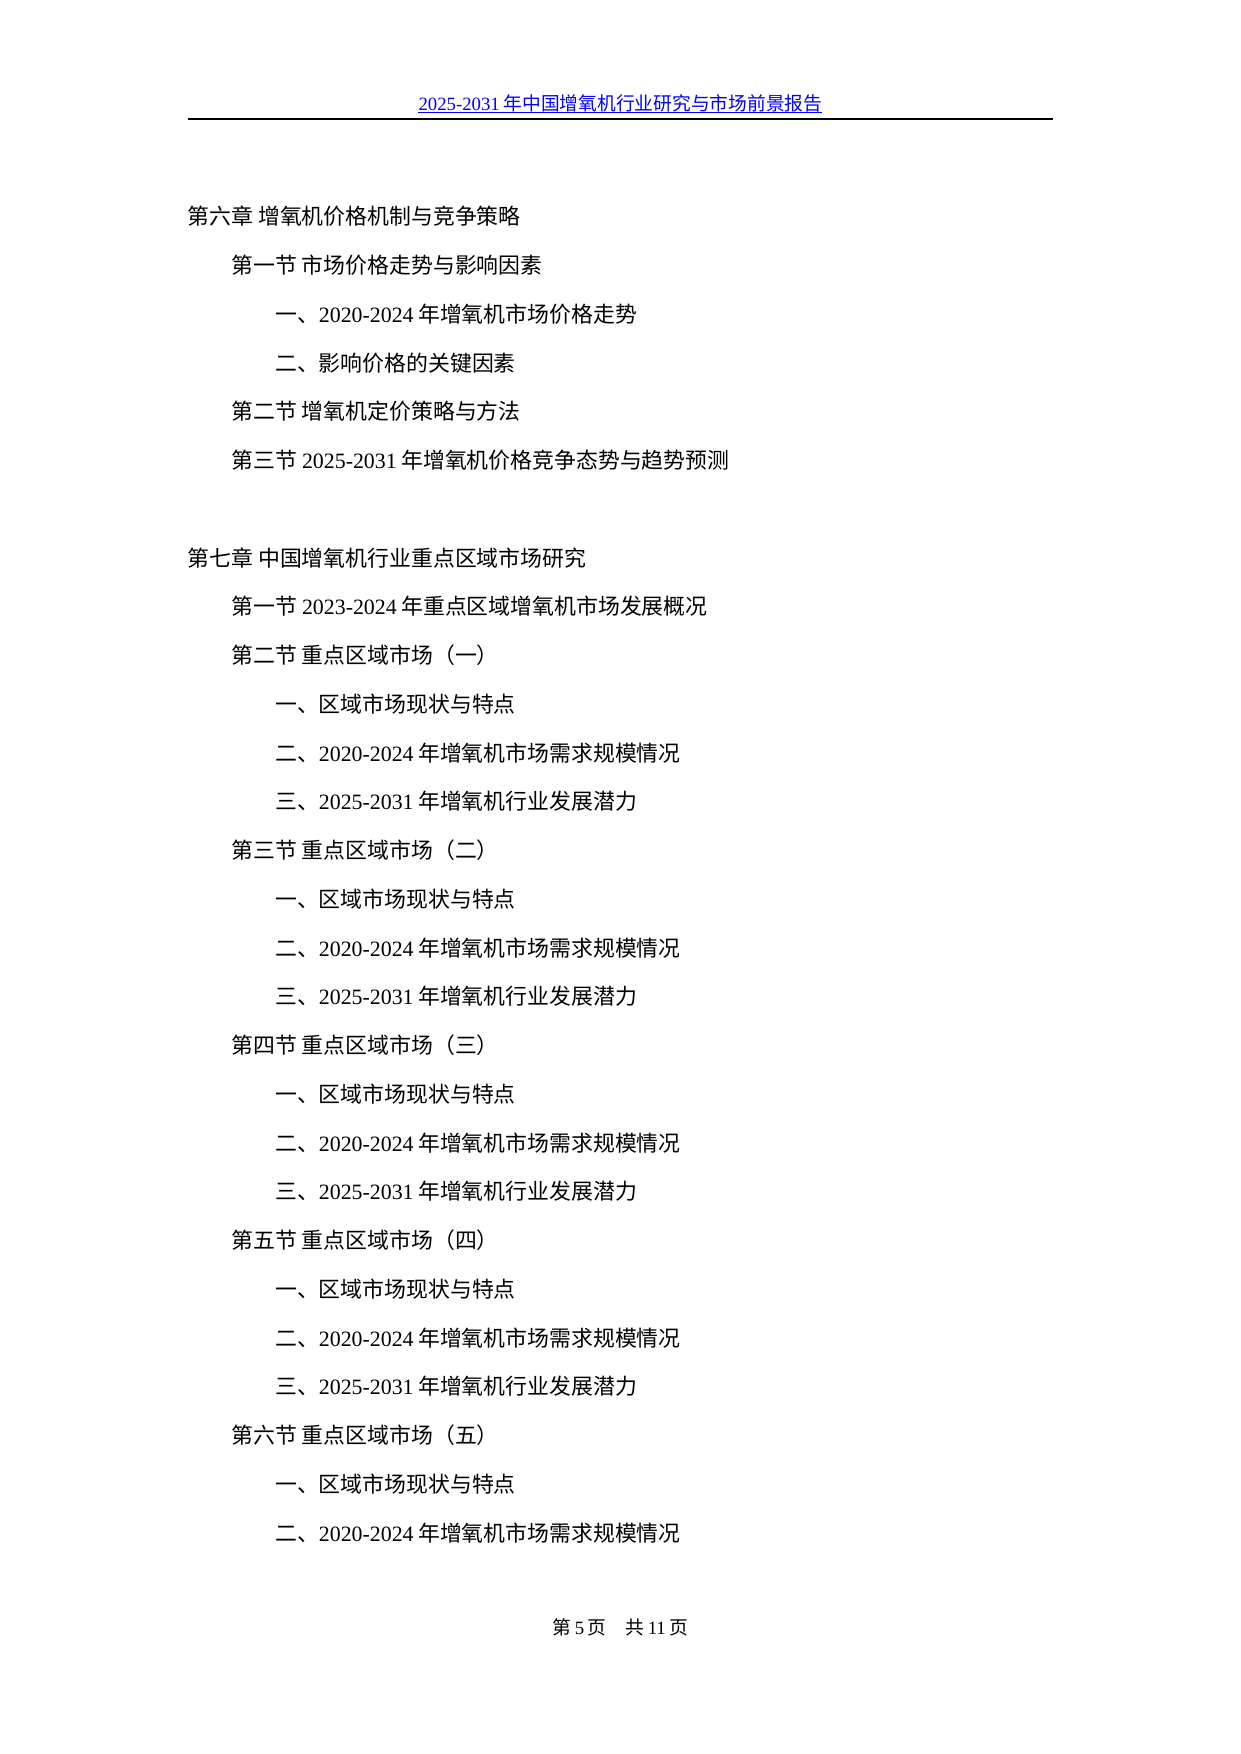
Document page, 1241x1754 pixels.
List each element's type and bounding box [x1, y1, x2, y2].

text [187, 150, 1053, 1548]
